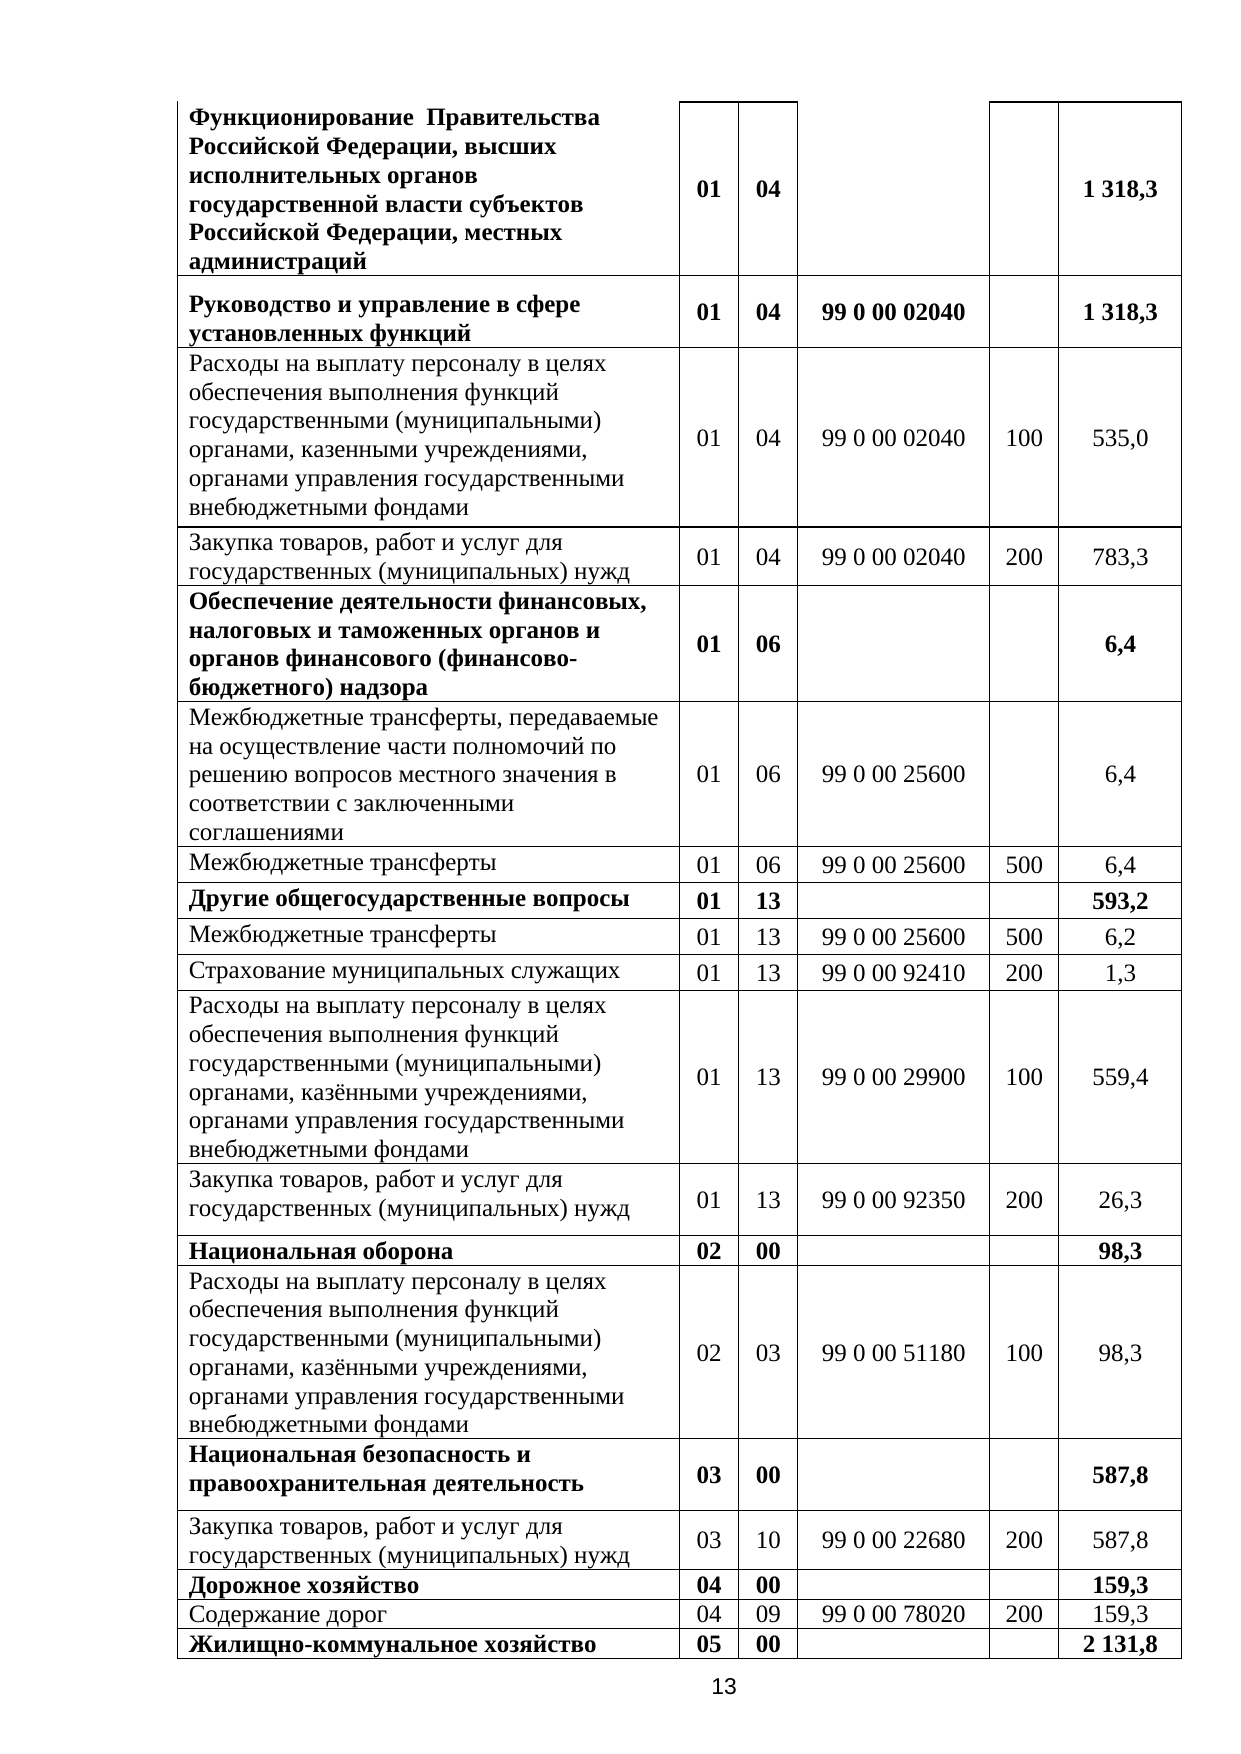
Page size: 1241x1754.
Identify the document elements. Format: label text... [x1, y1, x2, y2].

table_cell Дорожное хозяйство [178, 1570, 679, 1598]
table_cell 100 [990, 348, 1058, 526]
table_cell Межбюджетные трансферты [178, 919, 679, 954]
table_cell Закупка товаров, работ и услуг для государственных (муниципальных) нужд [178, 1164, 679, 1235]
table_cell 100 [990, 1266, 1058, 1438]
table_cell Закупка товаров, работ и услуг для государственных (муниципальных) нужд [178, 528, 679, 585]
table_cell 01 [680, 528, 738, 585]
table_cell 1,3 [1059, 955, 1181, 989]
table_cell 99 0 00 92350 [798, 1164, 989, 1235]
table_cell 05 [680, 1629, 738, 1658]
table_cell 159,3 [1059, 1570, 1181, 1598]
table_cell 02 [680, 1266, 738, 1438]
table_cell 200 [990, 528, 1058, 585]
table_cell 13 [739, 883, 797, 918]
table_cell [990, 1570, 1058, 1598]
table_cell 00 [739, 1570, 797, 1598]
table_cell 6,4 [1059, 702, 1181, 846]
table_cell 6,2 [1059, 919, 1181, 954]
table_cell 2 131,8 [1059, 1629, 1181, 1658]
table_cell Страхование муниципальных служащих [178, 955, 679, 989]
table_cell 02 [680, 1236, 738, 1265]
table_cell 01 [680, 103, 738, 275]
table_cell 01 [680, 586, 738, 701]
table_cell [990, 586, 1058, 701]
table_cell 04 [739, 528, 797, 585]
table_cell 593,2 [1059, 883, 1181, 918]
table_cell 01 [680, 883, 738, 918]
table_cell 783,3 [1059, 528, 1181, 585]
table_cell 01 [680, 847, 738, 882]
table_cell [798, 1570, 989, 1598]
table_cell 99 0 00 02040 [798, 276, 989, 347]
table_cell 09 [739, 1600, 797, 1628]
table_cell 13 [739, 919, 797, 954]
table_cell Обеспечение деятельности финансовых, налоговых и таможенных органов и органов финансового (финансово-бюджетного) надзора [178, 586, 679, 701]
table_cell 04 [680, 1600, 738, 1628]
table_cell 99 0 00 25600 [798, 702, 989, 846]
table_cell 00 [739, 1236, 797, 1265]
table_cell [990, 1629, 1058, 1658]
table_cell Закупка товаров, работ и услуг для государственных (муниципальных) нужд [178, 1511, 679, 1569]
table_cell 98,3 [1059, 1266, 1181, 1438]
table_cell Национальная безопасность и правоохранительная деятельность [178, 1439, 679, 1510]
table_cell 99 0 00 22680 [798, 1511, 989, 1569]
table_cell [798, 1236, 989, 1265]
table_cell Другие общегосударственные вопросы [178, 883, 679, 918]
table_cell 99 0 00 78020 [798, 1600, 989, 1628]
table_cell 99 0 00 25600 [798, 847, 989, 882]
table_cell 535,0 [1059, 348, 1181, 526]
table_cell 99 0 00 02040 [798, 348, 989, 526]
table_cell 00 [739, 1439, 797, 1510]
table_cell 500 [990, 919, 1058, 954]
table_cell Функционирование Правительства Российской Федерации, высших исполнительных органов государственной власти субъектов Российской Федерации, местных администраций [178, 101, 679, 275]
table_cell 01 [680, 1164, 738, 1235]
table_cell 01 [680, 702, 738, 846]
table_cell [990, 276, 1058, 347]
table_cell 200 [990, 1600, 1058, 1628]
table_cell 06 [739, 702, 797, 846]
table_cell Руководство и управление в сфере установленных функций [178, 276, 679, 347]
table_cell 99 0 00 29900 [798, 991, 989, 1163]
table_cell 13 [739, 991, 797, 1163]
table_cell Жилищно-коммунальное хозяйство [178, 1629, 679, 1658]
table_cell [798, 883, 989, 918]
table_cell 587,8 [1059, 1511, 1181, 1569]
table_cell 01 [680, 919, 738, 954]
table_cell 6,4 [1059, 586, 1181, 701]
table_cell 01 [680, 955, 738, 989]
table_cell [990, 103, 1058, 275]
table_cell 1 318,3 [1059, 276, 1181, 347]
table_cell 99 0 00 51180 [798, 1266, 989, 1438]
table_cell Межбюджетные трансферты [178, 847, 679, 882]
table_cell 6,4 [1059, 847, 1181, 882]
table_cell 06 [739, 847, 797, 882]
table_cell 559,4 [1059, 991, 1181, 1163]
table_cell 00 [739, 1629, 797, 1658]
table_cell Межбюджетные трансферты, передаваемые на осуществление части полномочий по решению вопросов местного значения в соответствии с заключенными соглашениями [178, 702, 679, 846]
table_cell 99 0 00 92410 [798, 955, 989, 989]
table_cell [990, 883, 1058, 918]
table_cell 200 [990, 955, 1058, 989]
table_cell 10 [739, 1511, 797, 1569]
table_cell 04 [739, 348, 797, 526]
table_cell 13 [739, 1164, 797, 1235]
table_cell [798, 101, 989, 275]
table_cell 587,8 [1059, 1439, 1181, 1510]
table_cell 04 [680, 1570, 738, 1598]
table_cell 200 [990, 1164, 1058, 1235]
table_cell 1 318,3 [1059, 103, 1181, 275]
table_cell [798, 1439, 989, 1510]
table_cell 03 [739, 1266, 797, 1438]
table_cell [990, 1439, 1058, 1510]
table_cell 06 [739, 586, 797, 701]
table_cell [798, 586, 989, 701]
table_cell 04 [739, 276, 797, 347]
table_cell 01 [680, 276, 738, 347]
table_cell [798, 1629, 989, 1658]
table_cell 01 [680, 991, 738, 1163]
table_cell 98,3 [1059, 1236, 1181, 1265]
table_cell 03 [680, 1511, 738, 1569]
table_cell 159,3 [1059, 1600, 1181, 1628]
table_cell 200 [990, 1511, 1058, 1569]
table_cell 100 [990, 991, 1058, 1163]
table_cell 01 [680, 348, 738, 526]
table_cell 26,3 [1059, 1164, 1181, 1235]
table_cell [990, 1236, 1058, 1265]
table_cell 99 0 00 02040 [798, 528, 989, 585]
table_cell 500 [990, 847, 1058, 882]
table_cell 03 [680, 1439, 738, 1510]
table_cell 13 [739, 955, 797, 989]
table_cell 04 [739, 103, 797, 275]
table_cell Национальная оборона [178, 1236, 679, 1265]
table_cell [990, 702, 1058, 846]
table_cell Содержание дорог [178, 1600, 679, 1628]
table_cell 99 0 00 25600 [798, 919, 989, 954]
